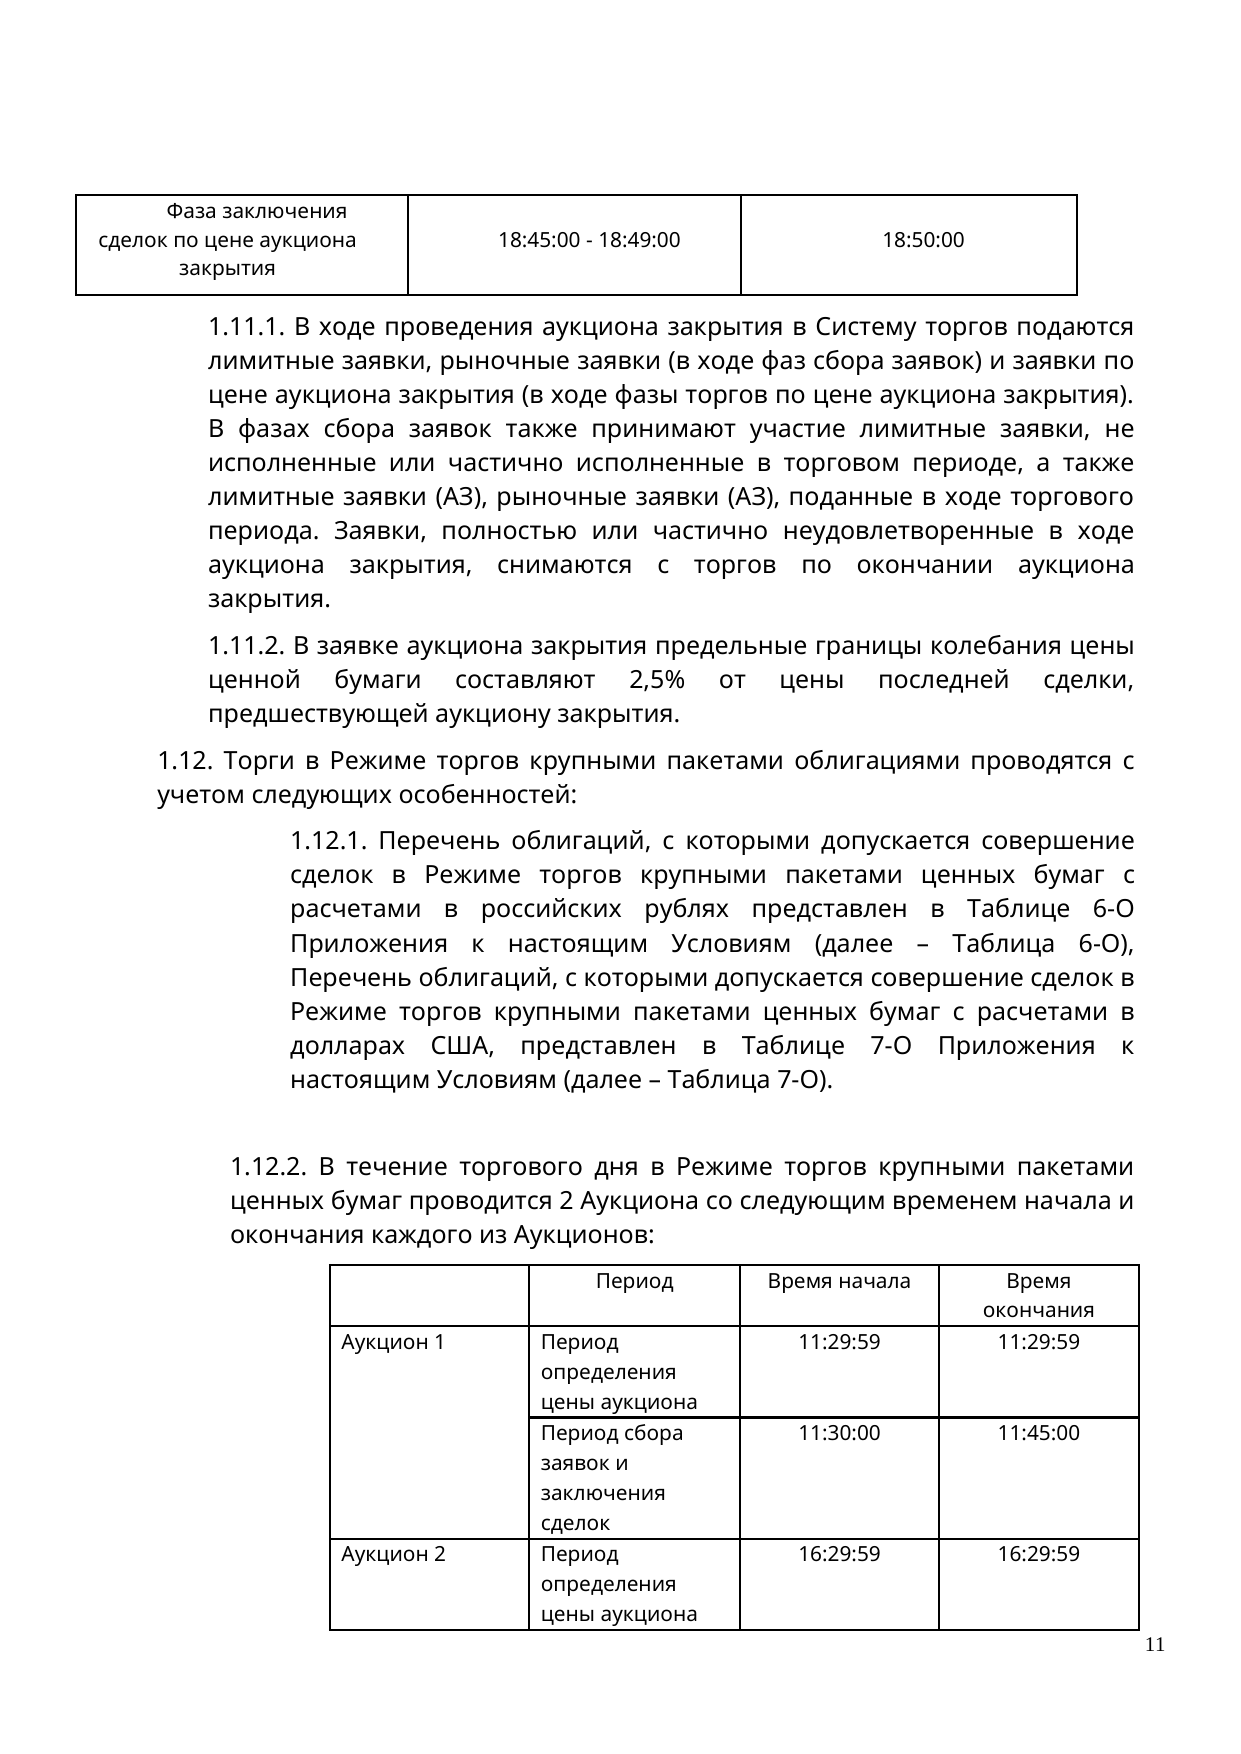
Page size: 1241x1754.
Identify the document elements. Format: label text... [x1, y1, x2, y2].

text 1.12.1. Перечень облигаций, с которыми допускается совершение сделок в Режиме торгов крупными пакетами ценных бумаг с расчетами в российских рублях представлен в Таблице 6-О Приложения к настоящим Условиям (далее – Таблица 6-О), Перечень облигаций, с которыми допускается совершение сделок в Режиме торгов крупными пакетами ценных бумаг с расчетами в долларах США, представлен в Таблице 7-О Приложения к настоящим Условиям (далее – Таблица 7-О). [290, 823, 1136, 1096]
table_header [331, 1266, 528, 1325]
table_cell Период сбора заявок и заключения сделок [530, 1419, 739, 1537]
table_cell 18:45:00 - 18:49:00 [409, 196, 740, 294]
table_cell 11:29:59 [741, 1327, 938, 1416]
table_cell 11:30:00 [741, 1419, 938, 1537]
table_cell 11:29:59 [940, 1327, 1138, 1416]
table_cell 18:50:00 [742, 196, 1076, 294]
table_cell Аукцион 2 [331, 1540, 528, 1629]
table_cell 11:45:00 [940, 1419, 1138, 1537]
table_cell 16:29:59 [741, 1540, 938, 1629]
text 1.11.2. В заявке аукциона закрытия предельные границы колебания цены ценной бумаги составляют 2,5% от цены последней сделки, предшествующей аукциону закрытия. [208, 628, 1136, 730]
table_cell Аукцион 1 [331, 1327, 528, 1537]
table_header Период [530, 1266, 739, 1325]
table_cell 16:29:59 [940, 1540, 1138, 1629]
table_cell Период определения цены аукциона [530, 1327, 739, 1416]
table_header Время окончания [940, 1266, 1138, 1325]
text 1.12.2. В течение торгового дня в Режиме торгов крупными пакетами ценных бумаг проводится 2 Аукциона со следующим временем начала и окончания каждого из Аукционов: [230, 1149, 1136, 1251]
table_cell Фаза заключения сделок по цене аукциона закрытия [77, 196, 407, 294]
table_header Время начала [741, 1266, 938, 1325]
table_cell Период определения цены аукциона [530, 1540, 739, 1629]
text 1.12. Торги в Режиме торгов крупными пакетами облигациями проводятся с учетом следующих особенностей: [157, 742, 1136, 811]
text 1.11.1. В ходе проведения аукциона закрытия в Систему торгов подаются лимитные заявки, рыночные заявки (в ходе фаз сбора заявок) и заявки по цене аукциона закрытия (в ходе фазы торгов по цене аукциона закрытия). В фазах сбора заявок также принимают участие лимитные заявки, не исполненные или частично исполненные в торговом периоде, а также лимитные заявки (АЗ), рыночные заявки (АЗ), поданные в ходе торгового периода. Заявки, полностью или частично неудовлетворенные в ходе аукциона закрытия, снимаются с торгов по окончании аукциона закрытия. [208, 309, 1136, 615]
